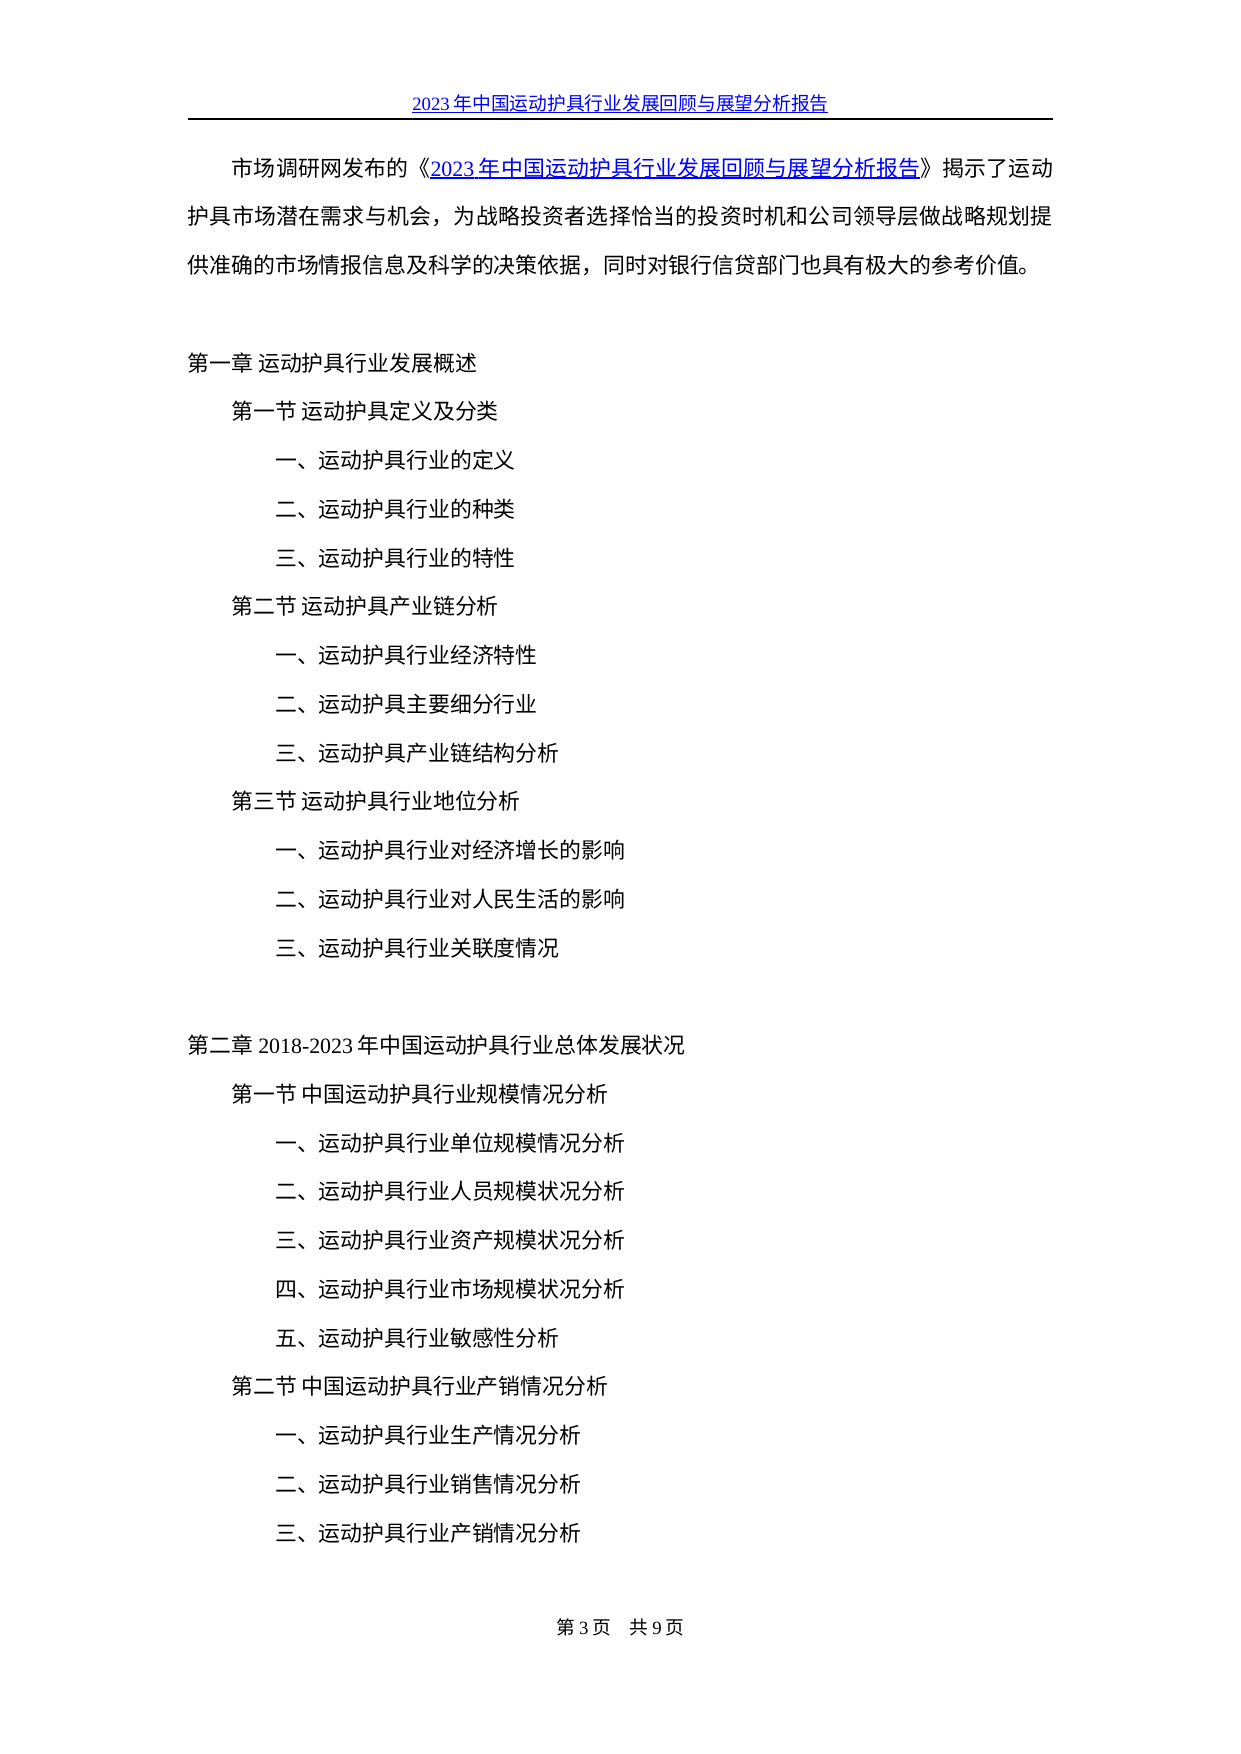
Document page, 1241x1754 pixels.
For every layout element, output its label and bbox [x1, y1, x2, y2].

text [187, 150, 1053, 1548]
